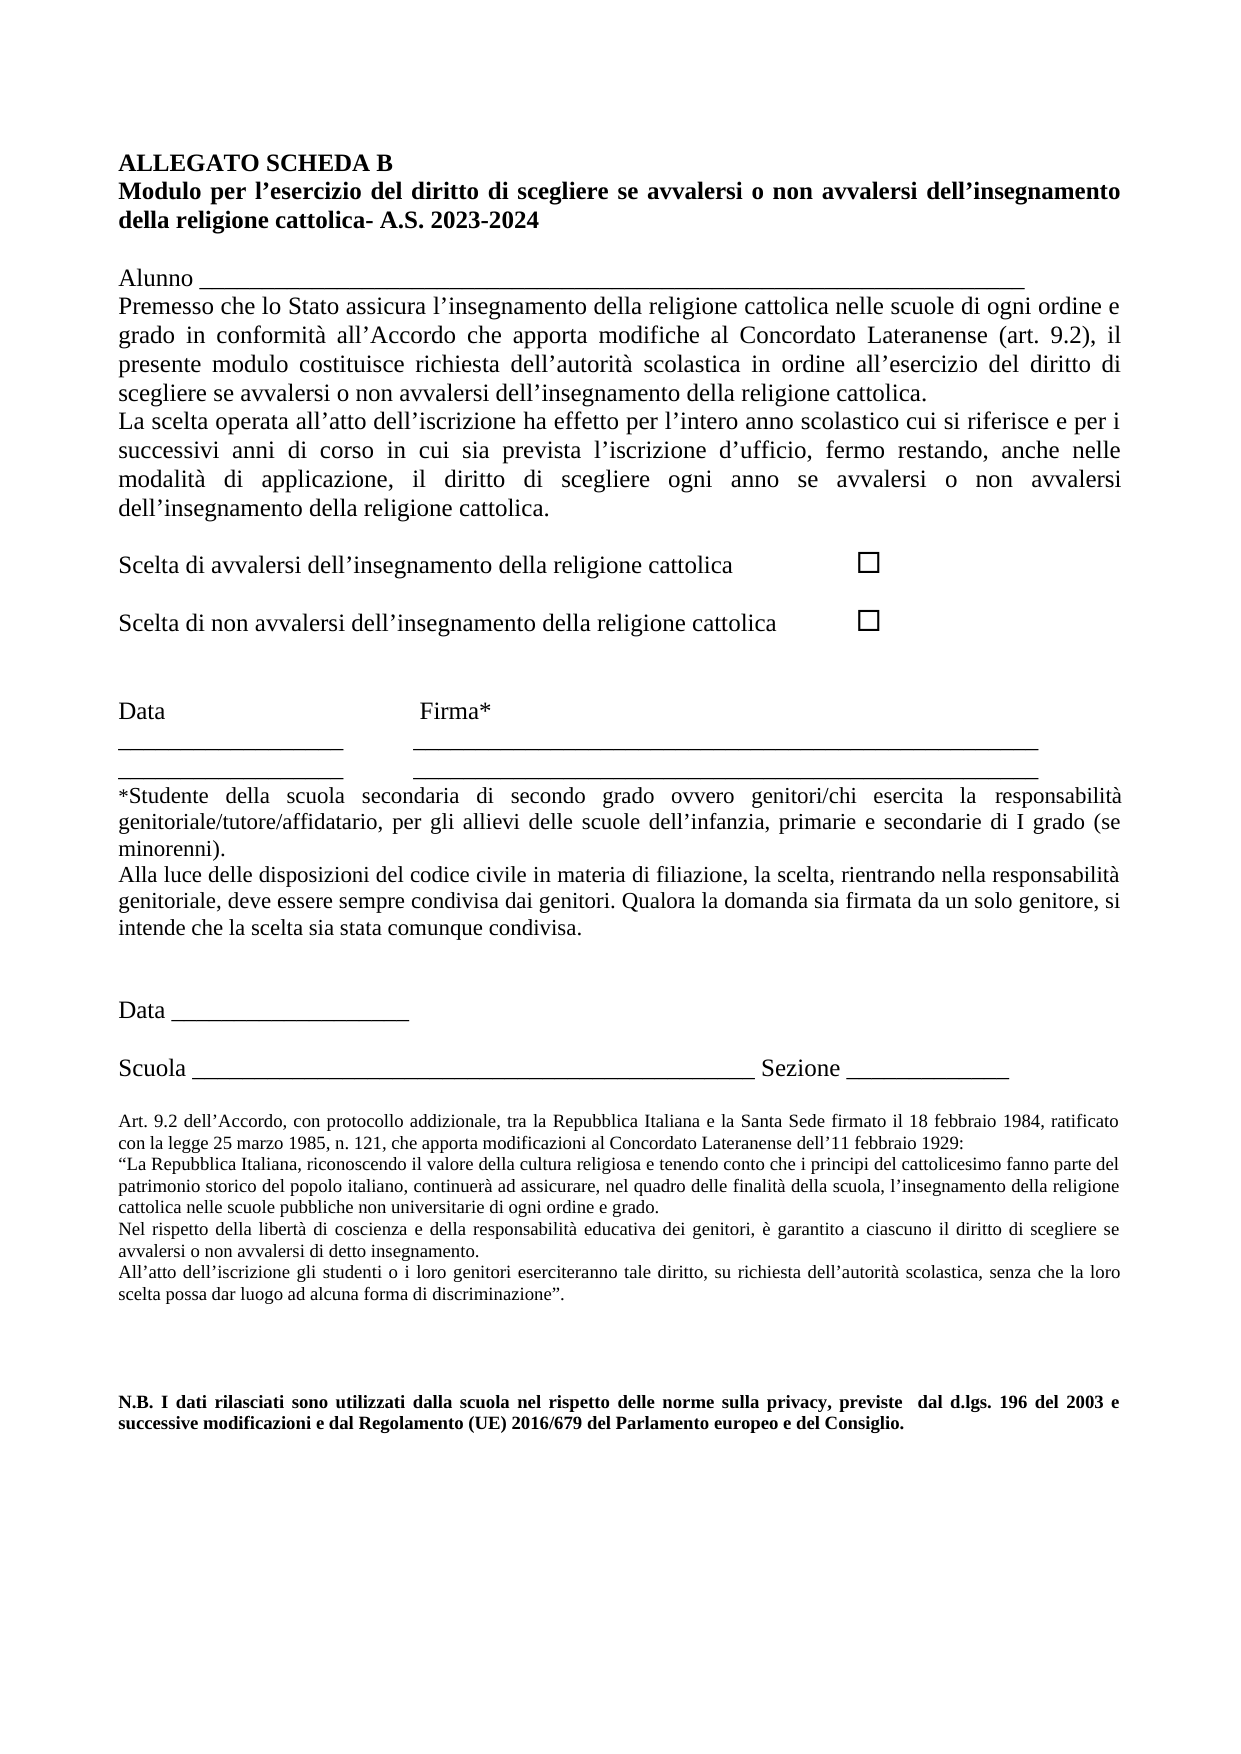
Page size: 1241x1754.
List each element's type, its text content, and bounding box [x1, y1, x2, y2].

text Modulo per l’esercizio del diritto di scegliere se avvalersi o non avvalersi dell’insegnamento della religione cattolica- A.S. 2023-2024 [118, 176, 1122, 234]
text Nel rispetto della libertà di coscienza e della responsabilità educativa dei genitori, è garantito a ciascuno il diritto di scegliere se avvalersi o non avvalersi di detto insegnamento. [118, 1218, 1122, 1261]
text La scelta operata all’atto dell’iscrizione ha effetto per l’intero anno scolastico cui si riferisce e per i successivi anni di corso in cui sia prevista l’iscrizione d’ufficio, fermo restando, anche nelle modalità di applicazione, il diritto di scegliere ogni anno se avvalersi o non avvalersi dell’insegnamento della religione cattolica. [118, 406, 1122, 521]
text Data ___________________ [118, 995, 1122, 1024]
text Scelta di avvalersi dell’insegnamento della religione cattolica [118, 550, 1122, 580]
text ALLEGATO SCHEDA B [118, 148, 1122, 176]
text N.B. I dati rilasciati sono utilizzati dalla scuola nel rispetto delle norme sulla privacy, previste dal d.lgs. 196 del 2003 e successive modificazioni e dal Regolamento (UE) 2016/679 del Parlamento europeo e del Consiglio. [118, 1391, 1122, 1434]
text Premesso che lo Stato assicura l’insegnamento della religione cattolica nelle scuole di ogni ordine e grado in conformità all’Accordo che apporta modifiche al Concordato Lateranense (art. 9.2), il presente modulo costituisce richiesta dell’autorità scolastica in ordine all’esercizio del diritto di scegliere se avvalersi o non avvalersi dell’insegnamento della religione cattolica. [118, 291, 1122, 406]
text *Studente della scuola secondaria di secondo grado ovvero genitori/chi esercita la responsabilità genitoriale/tutore/affidatario, per gli allievi delle scuole dell’infanzia, primarie e secondarie di I grado (se minorenni). [118, 782, 1122, 861]
text Scuola _____________________________________________ Sezione _____________ [118, 1053, 1122, 1081]
text Alunno __________________________________________________________________ [118, 263, 1122, 291]
text Art. 9.2 dell’Accordo, con protocollo addizionale, tra la Repubblica Italiana e la Santa Sede firmato il 18 febbraio 1984, ratificato con la legge 25 marzo 1985, n. 121, che apporta modificazioni al Concordato Lateranense dell’11 febbraio 1929: [118, 1110, 1122, 1153]
text “La Repubblica Italiana, riconoscendo il valore della cultura religiosa e tenendo conto che i principi del cattolicesimo fanno parte del patrimonio storico del popolo italiano, continuerà ad assicurare, nel quadro delle finalità della scuola, l’insegnamento della religione cattolica nelle scuole pubbliche non universitarie di ogni ordine e grado. [118, 1153, 1122, 1218]
text __________________ __________________________________________________ [118, 753, 1122, 782]
text All’atto dell’iscrizione gli studenti o i loro genitori eserciteranno tale diritto, su richiesta dell’autorità scolastica, senza che la loro scelta possa dar luogo ad alcuna forma di discriminazione”. [118, 1261, 1122, 1304]
text Scelta di non avvalersi dell’insegnamento della religione cattolica [118, 608, 1122, 638]
text Data Firma* [118, 696, 1122, 724]
text __________________ __________________________________________________ [118, 724, 1122, 753]
text Alla luce delle disposizioni del codice civile in materia di filiazione, la scelta, rientrando nella responsabilità genitoriale, deve essere sempre condivisa dai genitori. Qualora la domanda sia firmata da un solo genitore, si intende che la scelta sia stata comunque condivisa. [118, 861, 1122, 940]
